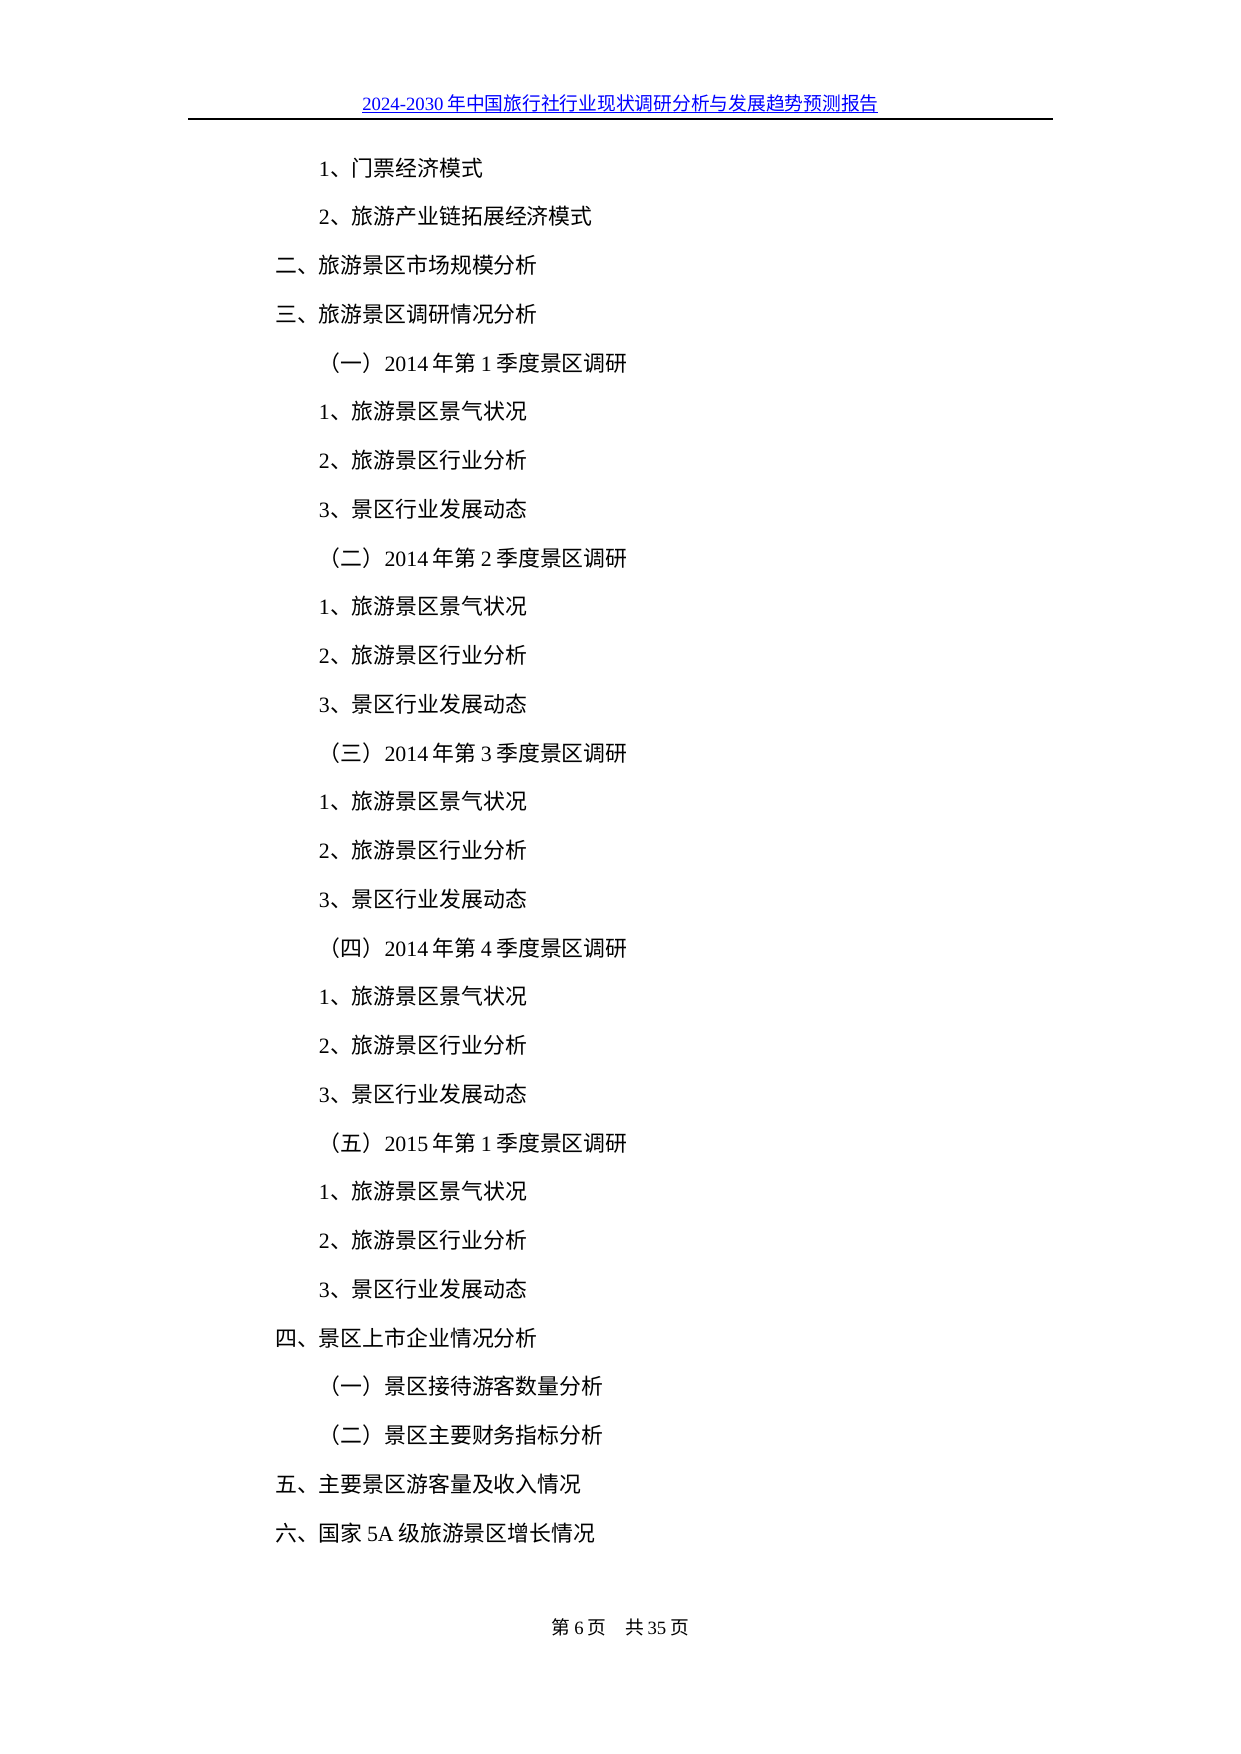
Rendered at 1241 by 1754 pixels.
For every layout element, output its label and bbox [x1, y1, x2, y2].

text [187, 150, 1053, 1548]
